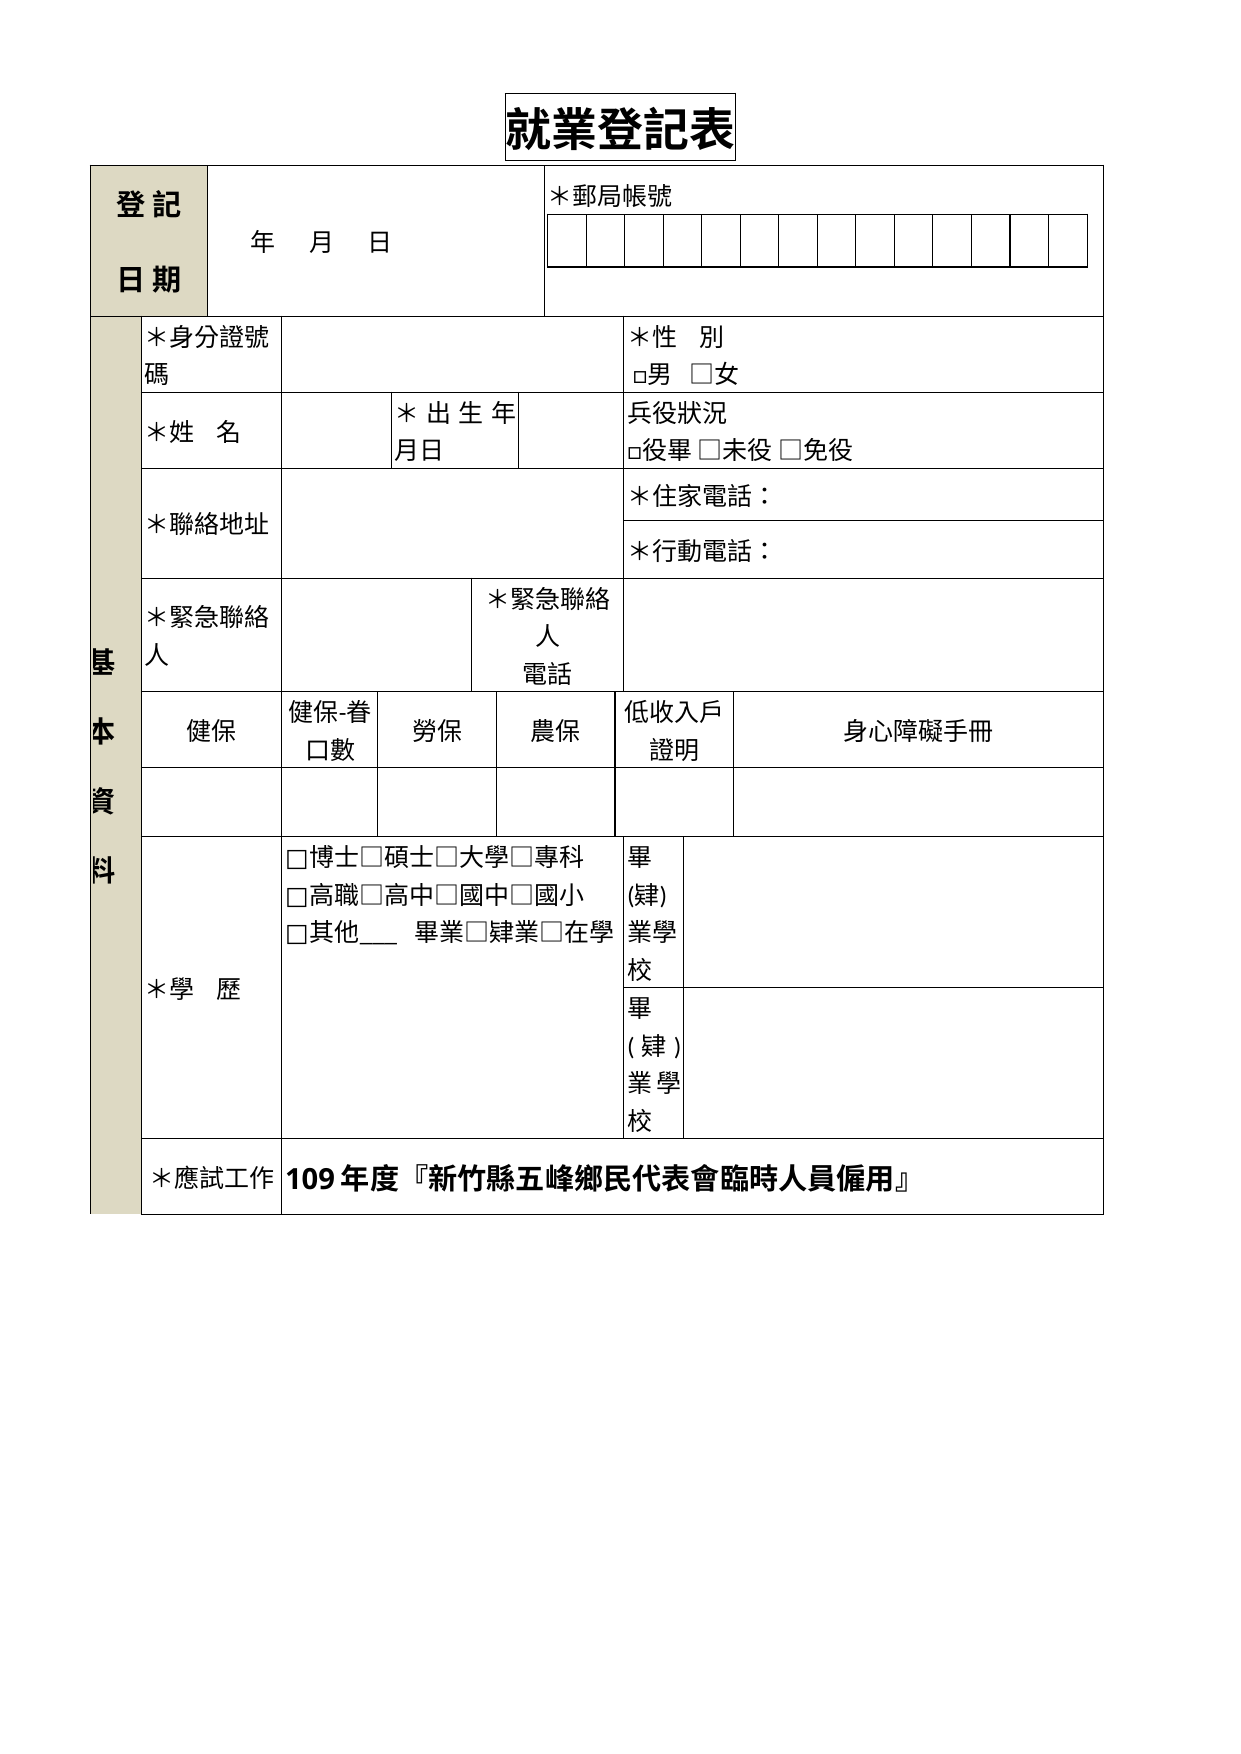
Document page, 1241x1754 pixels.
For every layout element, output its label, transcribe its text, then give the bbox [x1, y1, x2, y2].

table_cell [142, 768, 281, 836]
table_cell [624, 579, 1103, 691]
table_cell 博士□碩士□大學□專科 高職□高中□國中□國小 其他___ 畢業□肄業□在學 [282, 837, 623, 1138]
table_cell 健保-眷口數 [282, 692, 377, 767]
table_header ＊郵局帳號 [545, 166, 1103, 316]
table_cell [378, 768, 496, 836]
table_cell 畢(肄)業學校 [624, 837, 683, 987]
table_cell 基 本 資 料 [91, 317, 141, 1214]
table_cell [282, 768, 377, 836]
table_cell 身心障礙手冊 [734, 692, 1103, 767]
table_header 年 月 日 [208, 166, 544, 316]
table_cell ＊姓 名 [142, 393, 281, 468]
table_cell ＊行動電話： [624, 521, 1103, 577]
table_cell [282, 579, 471, 691]
table_cell ＊住家電話： [624, 469, 1103, 520]
table_header 登 記 日 期 [91, 166, 207, 316]
table_cell 低收入戶證明 [616, 692, 733, 767]
table_cell [684, 837, 1103, 987]
table_cell ＊性 別 □男 □女 [624, 317, 1103, 392]
table_cell [282, 317, 623, 392]
table_cell 勞保 [378, 692, 496, 767]
text 就業登記表 [75, 89, 1165, 164]
table_cell [282, 393, 391, 468]
table_cell [684, 988, 1103, 1138]
table_cell ＊身分證號碼 [142, 317, 281, 392]
table_cell 兵役狀況 □役畢 □未役 □免役 [624, 393, 1103, 468]
table_cell ＊聯絡地址 [142, 469, 281, 577]
table_cell 109年度『新竹縣五峰鄉民代表會臨時人員僱用』 [282, 1139, 1103, 1214]
table_cell 畢(肄)業學校 [624, 988, 683, 1138]
table_cell ＊出生年月日 [392, 393, 518, 468]
table_cell ＊應試工作 [142, 1139, 281, 1214]
table_cell ＊學 歷 [142, 837, 281, 1138]
table_cell [497, 768, 614, 836]
table_cell 健保 [142, 692, 281, 767]
table_cell [519, 393, 623, 468]
table_cell 農保 [497, 692, 614, 767]
table_cell ＊緊急聯絡人 [142, 579, 281, 691]
table_cell ＊緊急聯絡人 電話 [472, 579, 623, 691]
table_cell [616, 768, 733, 836]
table_cell [282, 469, 623, 577]
table_cell [734, 768, 1103, 836]
